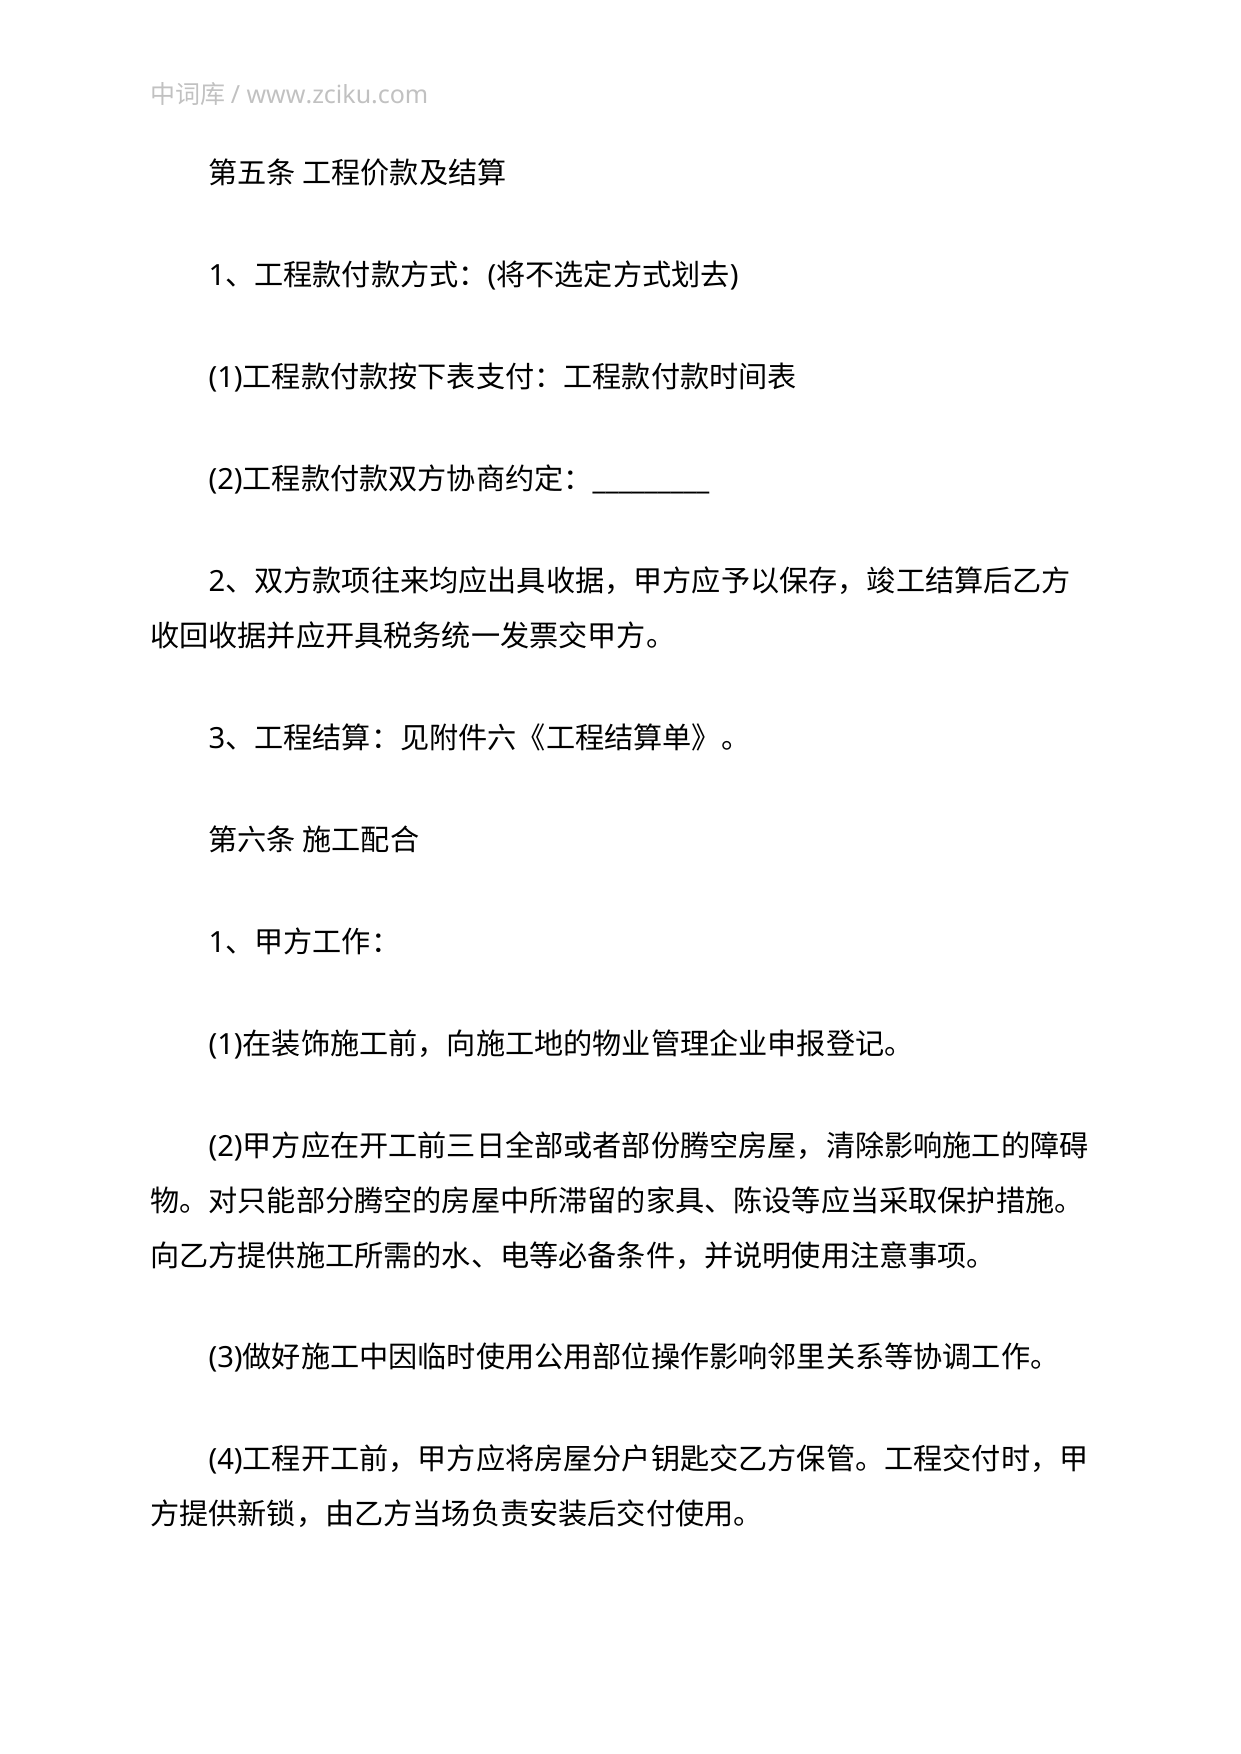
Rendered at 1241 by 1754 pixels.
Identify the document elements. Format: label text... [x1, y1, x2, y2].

text 2、双方款项往来均应出具收据，甲方应予以保存，竣工结算后乙方收回收据并应开具税务统一发票交甲方。 [150, 558, 1090, 655]
text (3)做好施工中因临时使用公用部位操作影响邻里关系等协调工作。 [150, 1334, 1090, 1376]
text 1、甲方工作： [150, 918, 1090, 961]
text 3、工程结算：见附件六《工程结算单》。 [150, 714, 1090, 757]
text (1)在装饰施工前，向施工地的物业管理企业申报登记。 [150, 1020, 1090, 1063]
text 1、工程款付款方式：(将不选定方式划去) [150, 252, 1090, 294]
text 第六条 施工配合 [150, 816, 1090, 859]
text (4)工程开工前，甲方应将房屋分户钥匙交乙方保管。工程交付时，甲方提供新锁，由乙方当场负责安装后交付使用。 [150, 1436, 1090, 1533]
text (2)工程款付款双方协商约定：_________ [150, 456, 1090, 498]
text (2)甲方应在开工前三日全部或者部份腾空房屋，清除影响施工的障碍物。对只能部分腾空的房屋中所滞留的家具、陈设等应当采取保护措施。向乙方提供施工所需的水、电等必备条件，并说明使用注意事项。 [150, 1122, 1090, 1274]
text 第五条 工程价款及结算 [150, 150, 1090, 192]
text (1)工程款付款按下表支付：工程款付款时间表 [150, 354, 1090, 396]
